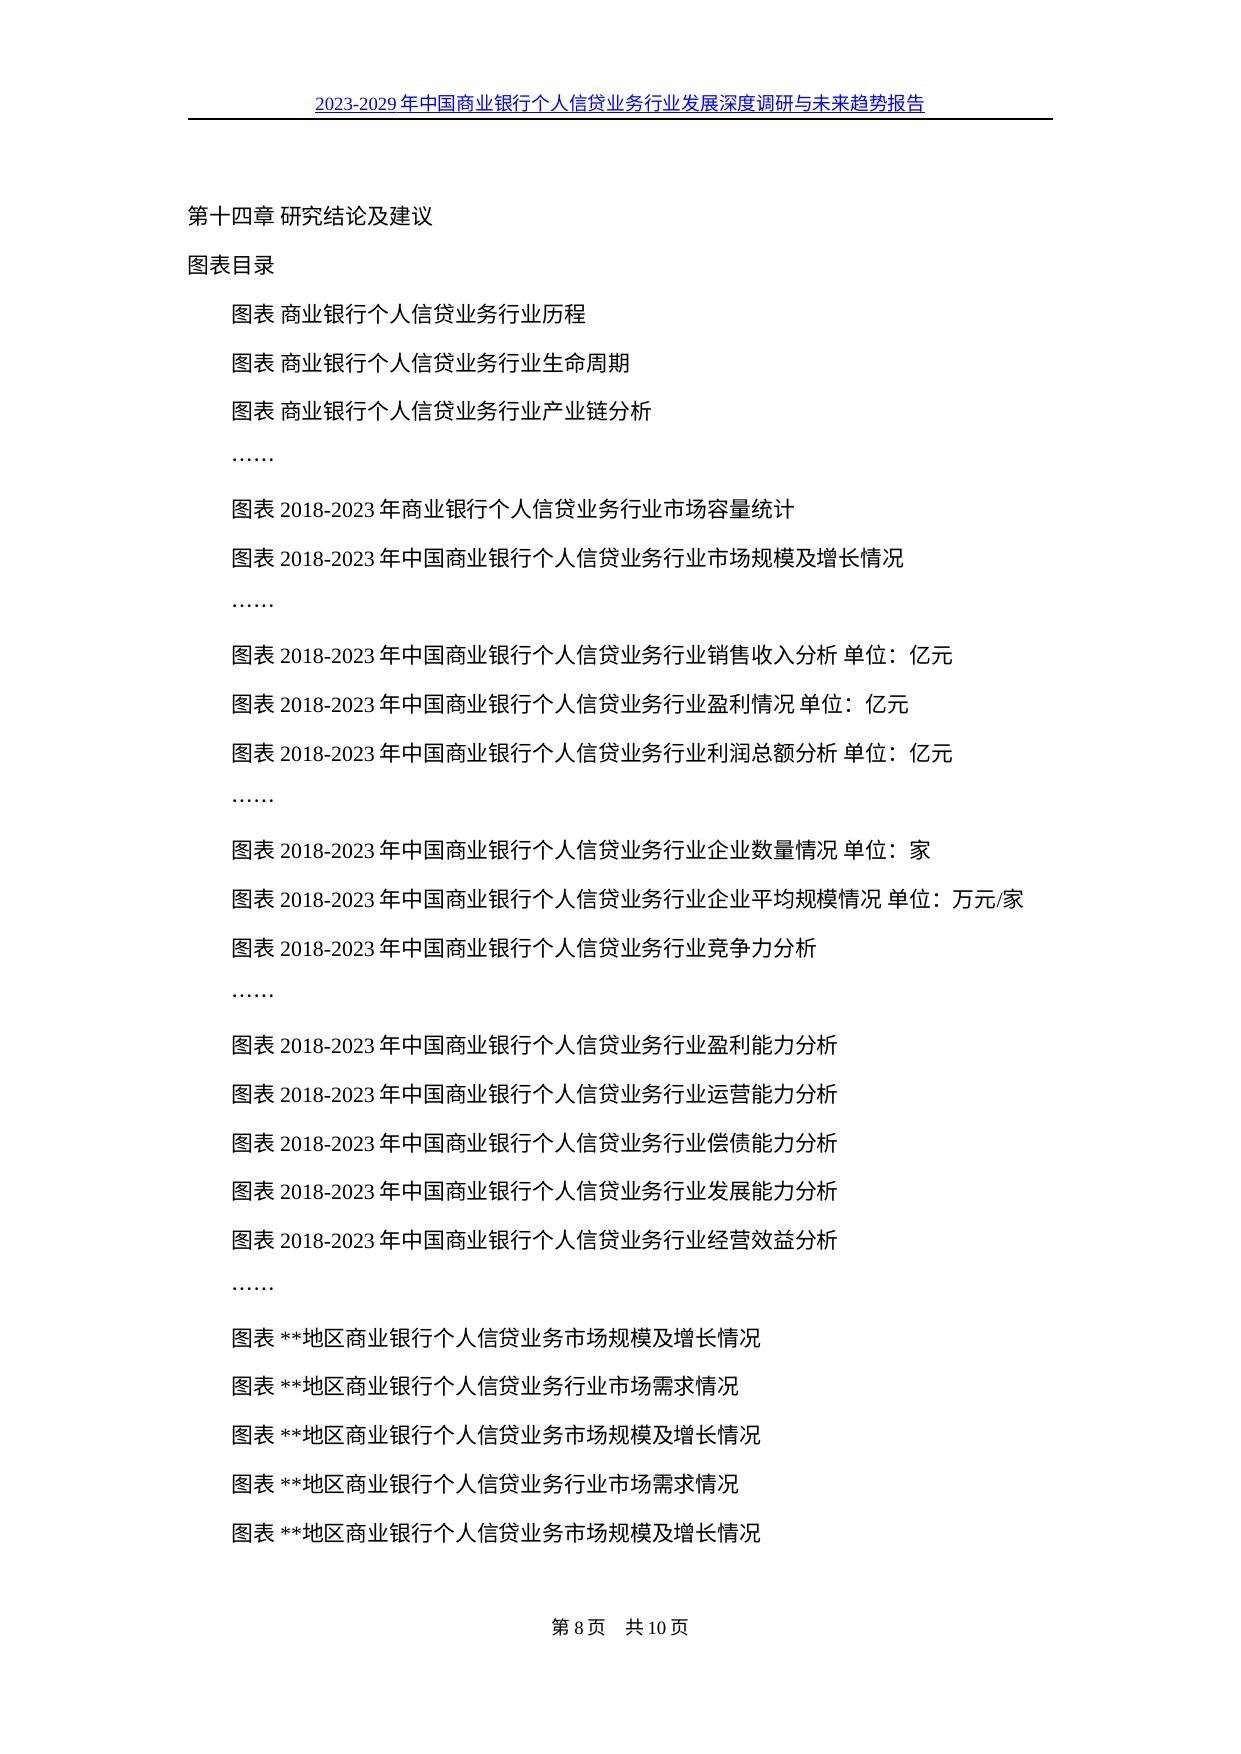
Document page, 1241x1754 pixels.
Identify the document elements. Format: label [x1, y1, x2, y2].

text [187, 150, 1053, 1548]
